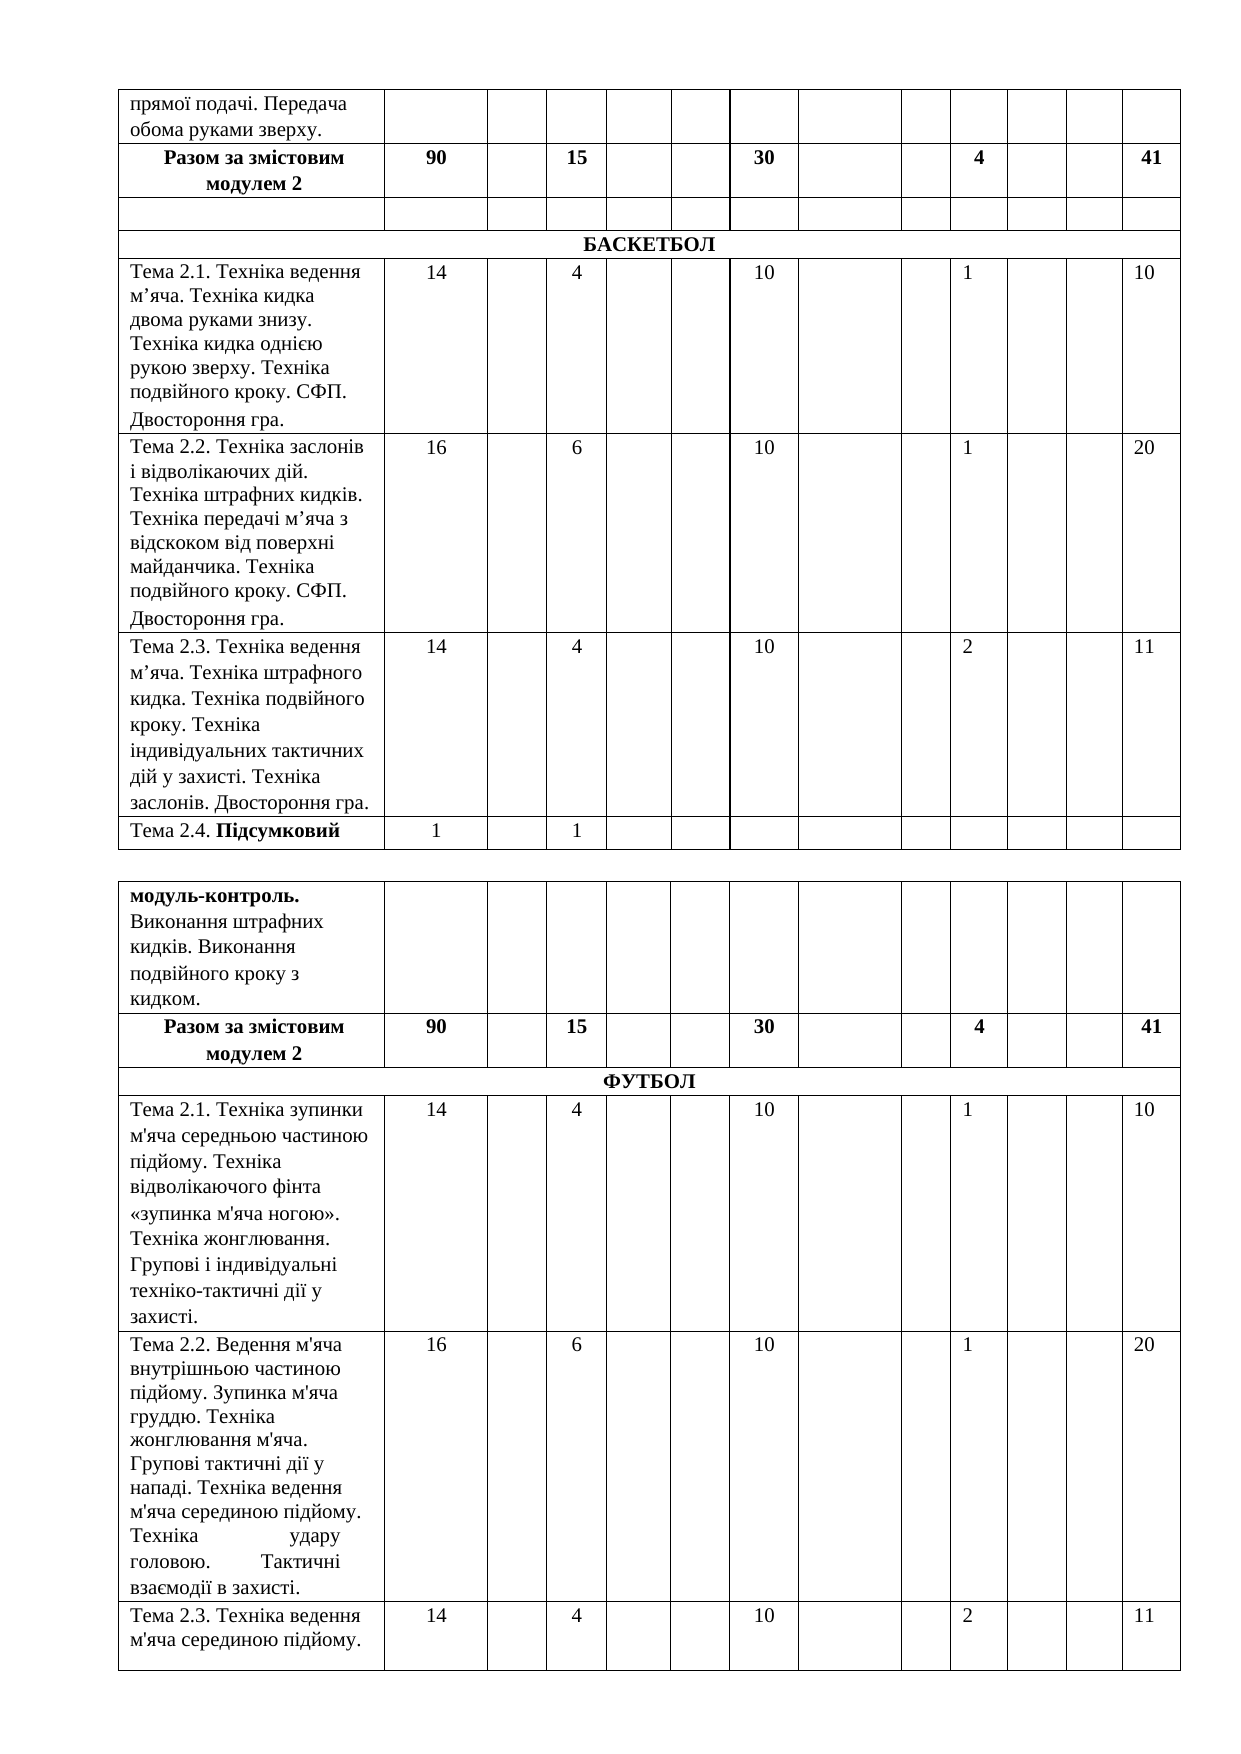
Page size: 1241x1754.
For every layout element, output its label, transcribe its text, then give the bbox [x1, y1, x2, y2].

table_cell 16 [385, 1332, 487, 1601]
table_header [671, 882, 729, 1013]
table_cell [799, 1602, 901, 1670]
table_cell [1067, 817, 1122, 849]
table_cell [671, 1096, 729, 1331]
table_cell 10 [1123, 259, 1180, 433]
table_cell Тема 2.1. Техніка зупинки м'яча середньою частиною підйому. Техніка відволікаючого фінта «зупинка м'яча ногою». Техніка жонглювання. Групові і індивідуальні техніко-тактичні дії у захисті. [119, 1096, 384, 1331]
table_cell [1008, 1602, 1066, 1670]
table_cell [799, 90, 901, 143]
table_cell [1067, 198, 1122, 230]
table_cell [902, 1602, 950, 1670]
table_cell [799, 144, 901, 197]
table_cell 1 [385, 90, 487, 143]
table_cell 1 [951, 1096, 1007, 1331]
table_cell 15 [547, 144, 606, 197]
table_cell 10 [1123, 1096, 1180, 1331]
table_cell БАСКЕТБОЛ [119, 231, 1180, 258]
table_header [730, 882, 798, 1013]
table_cell 10 [731, 633, 798, 816]
table_cell [672, 198, 729, 230]
table_cell 1 [951, 434, 1007, 632]
table_cell [731, 90, 798, 143]
table_cell [672, 144, 729, 197]
table_cell [607, 1332, 670, 1601]
table_cell Тема 2.3. Техніка ведення м’яча. Техніка штрафного кидка. Техніка подвійного кроку. Техніка індивідуальних тактичних дій у захисті. Техніка заслонів. Двостороння гра. [119, 633, 384, 816]
table_cell [1067, 434, 1122, 632]
table_cell 14 [385, 259, 487, 433]
table_cell 14 [385, 633, 487, 816]
table_cell 90 [385, 144, 487, 197]
table_cell [672, 259, 729, 433]
table_header [488, 882, 546, 1013]
table_cell Тема 2.1. Техніка ведення м’яча. Техніка кидка двома руками знизу. Техніка кидка однією рукою зверху. Техніка подвійного кроку. СФП. Двостороння гра. [119, 259, 384, 433]
table_cell 14 [385, 1096, 487, 1331]
table_cell [799, 1014, 901, 1067]
table_cell 4 [547, 633, 606, 816]
table_cell [731, 198, 798, 230]
table_cell 1 [385, 817, 487, 849]
table_cell [671, 1014, 729, 1067]
table_cell 11 [1123, 633, 1180, 816]
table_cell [119, 90, 384, 143]
table_cell 15 [547, 1014, 606, 1067]
table_cell 10 [731, 259, 798, 433]
table_cell 10 [730, 1332, 798, 1601]
table_cell [488, 1332, 546, 1601]
table_cell [607, 817, 671, 849]
table_cell [902, 90, 950, 143]
table_cell [607, 633, 671, 816]
table_cell 4 [547, 1096, 606, 1331]
table_cell 14 [385, 1602, 487, 1670]
table_cell [1067, 1332, 1122, 1601]
table_cell [1008, 1014, 1066, 1067]
table_cell [1008, 1332, 1066, 1601]
table_cell 2 [951, 1602, 1007, 1670]
table_cell [488, 90, 546, 143]
table_cell [607, 144, 671, 197]
table_cell [488, 1602, 546, 1670]
table_cell [607, 1602, 670, 1670]
table_cell 20 [1123, 1332, 1180, 1601]
table_cell [799, 434, 901, 632]
table_cell [1123, 198, 1180, 230]
table_cell [902, 198, 950, 230]
table_cell [607, 90, 671, 143]
table_cell 41 [1123, 144, 1180, 197]
table_header [799, 882, 901, 1013]
table_cell 16 [385, 434, 487, 632]
table_cell 90 [385, 1014, 487, 1067]
table_cell [799, 198, 901, 230]
table_cell 1 [547, 817, 606, 849]
table_cell [799, 1096, 901, 1331]
table_cell [488, 144, 546, 197]
table_cell [607, 259, 671, 433]
table_cell [1067, 90, 1122, 143]
table_cell [1123, 90, 1180, 143]
table_cell [799, 259, 901, 433]
table_cell 1 [547, 90, 606, 143]
table_cell [1008, 1096, 1066, 1331]
table_cell 10 [730, 1602, 798, 1670]
table_cell [671, 1332, 729, 1601]
table_cell [1067, 1014, 1122, 1067]
table_cell [1008, 259, 1066, 433]
table_cell 4 [951, 144, 1007, 197]
table_cell [672, 434, 729, 632]
table_cell [488, 633, 546, 816]
table_cell [902, 633, 950, 816]
table_cell [951, 198, 1007, 230]
table_cell [119, 198, 384, 230]
table_cell [731, 817, 798, 849]
table_cell Разом за змістовим модулем 2 [119, 1014, 384, 1067]
table_cell [1008, 817, 1066, 849]
table_cell [1008, 90, 1066, 143]
table_cell 4 [951, 1014, 1007, 1067]
table_cell [799, 633, 901, 816]
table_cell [119, 1602, 384, 1670]
table_header [1008, 882, 1066, 1013]
table_cell [902, 1096, 950, 1331]
table_cell [799, 817, 901, 849]
table_cell [547, 198, 606, 230]
table_cell [1008, 633, 1066, 816]
table_cell [607, 198, 671, 230]
table_cell 10 [730, 1096, 798, 1331]
table_cell 4 [547, 259, 606, 433]
table_cell 2 [951, 633, 1007, 816]
table_cell [607, 434, 671, 632]
table_cell [902, 259, 950, 433]
table_cell [902, 144, 950, 197]
table_cell 11 [1123, 1602, 1180, 1670]
table_cell 20 [1123, 434, 1180, 632]
table_cell 30 [730, 1014, 798, 1067]
table_cell Тема 2.2. Ведення м'яча внутрішньою частиною підйому. Зупинка м'яча груддю. Техніка жонглювання м'яча. Групові тактичні дії у нападі. Техніка ведення м'яча серединою підйому. Техніка удару головою. Тактичні взаємодії в захисті. [119, 1332, 384, 1601]
table_header [902, 882, 950, 1013]
table_cell [488, 1014, 546, 1067]
table_cell [902, 434, 950, 632]
table_cell [902, 1014, 950, 1067]
table_cell 6 [547, 434, 606, 632]
table_cell [951, 817, 1007, 849]
table_cell 6 [547, 1332, 606, 1601]
table_cell [1123, 817, 1180, 849]
table_header [385, 882, 487, 1013]
table_header [1067, 882, 1122, 1013]
table_header [951, 882, 1007, 1013]
table_cell [951, 90, 1007, 143]
table_cell [385, 198, 487, 230]
table_cell [1008, 198, 1066, 230]
table_cell [1008, 434, 1066, 632]
table_cell ФУТБОЛ [119, 1068, 1180, 1095]
table_cell 1 [951, 1332, 1007, 1601]
table_cell [607, 1096, 670, 1331]
table_cell [488, 198, 546, 230]
table_cell [607, 1014, 670, 1067]
table_header [1123, 882, 1180, 1013]
table_cell [488, 259, 546, 433]
table_cell [1008, 144, 1066, 197]
table_cell [488, 1096, 546, 1331]
table_cell [1067, 144, 1122, 197]
table_cell 41 [1123, 1014, 1180, 1067]
table_cell [672, 817, 729, 849]
table_cell [672, 90, 729, 143]
table_header модуль-контроль. Виконання штрафних кидків. Виконання подвійного кроку з кидком. [119, 882, 384, 1013]
table_cell [902, 817, 950, 849]
table_cell Тема 2.4. Підсумковий [119, 817, 384, 849]
table_cell [1067, 633, 1122, 816]
table_cell 30 [731, 144, 798, 197]
table_cell [488, 817, 546, 849]
table_cell [1067, 1602, 1122, 1670]
table_cell 4 [547, 1602, 606, 1670]
table_cell Разом за змістовим модулем 2 [119, 144, 384, 197]
table_cell [671, 1602, 729, 1670]
table_cell 1 [951, 259, 1007, 433]
table_cell [1067, 1096, 1122, 1331]
table_cell [902, 1332, 950, 1601]
table_header [607, 882, 670, 1013]
table_cell [1067, 259, 1122, 433]
table_cell 10 [731, 434, 798, 632]
table_cell [799, 1332, 901, 1601]
table_cell [488, 434, 546, 632]
table_header [547, 882, 606, 1013]
table_cell Тема 2.2. Техніка заслонів і відволікаючих дій. Техніка штрафних кидків. Техніка передачі м’яча з відскоком від поверхні майданчика. Техніка подвійного кроку. СФП. Двостороння гра. [119, 434, 384, 632]
table_cell [672, 633, 729, 816]
